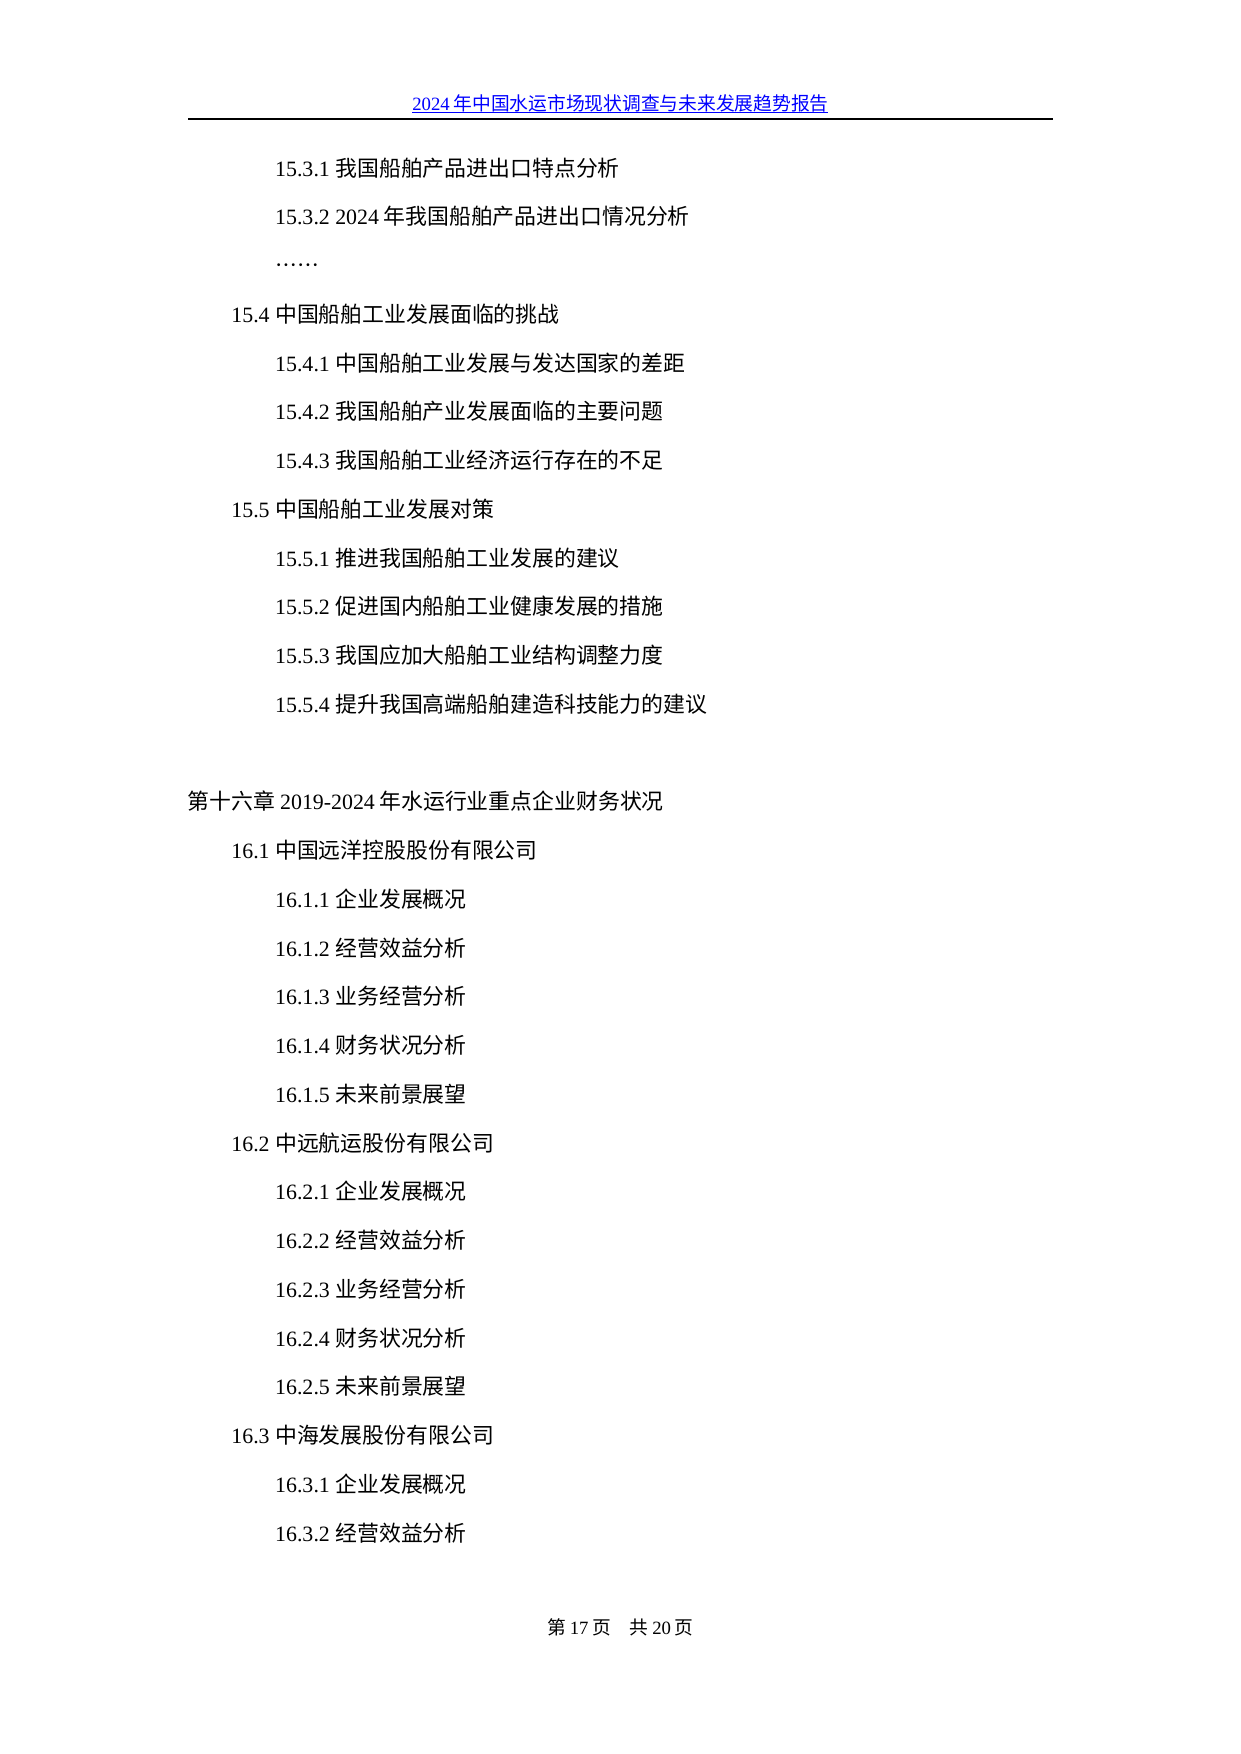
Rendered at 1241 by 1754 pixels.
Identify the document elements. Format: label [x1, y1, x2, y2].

text [187, 150, 1053, 1548]
